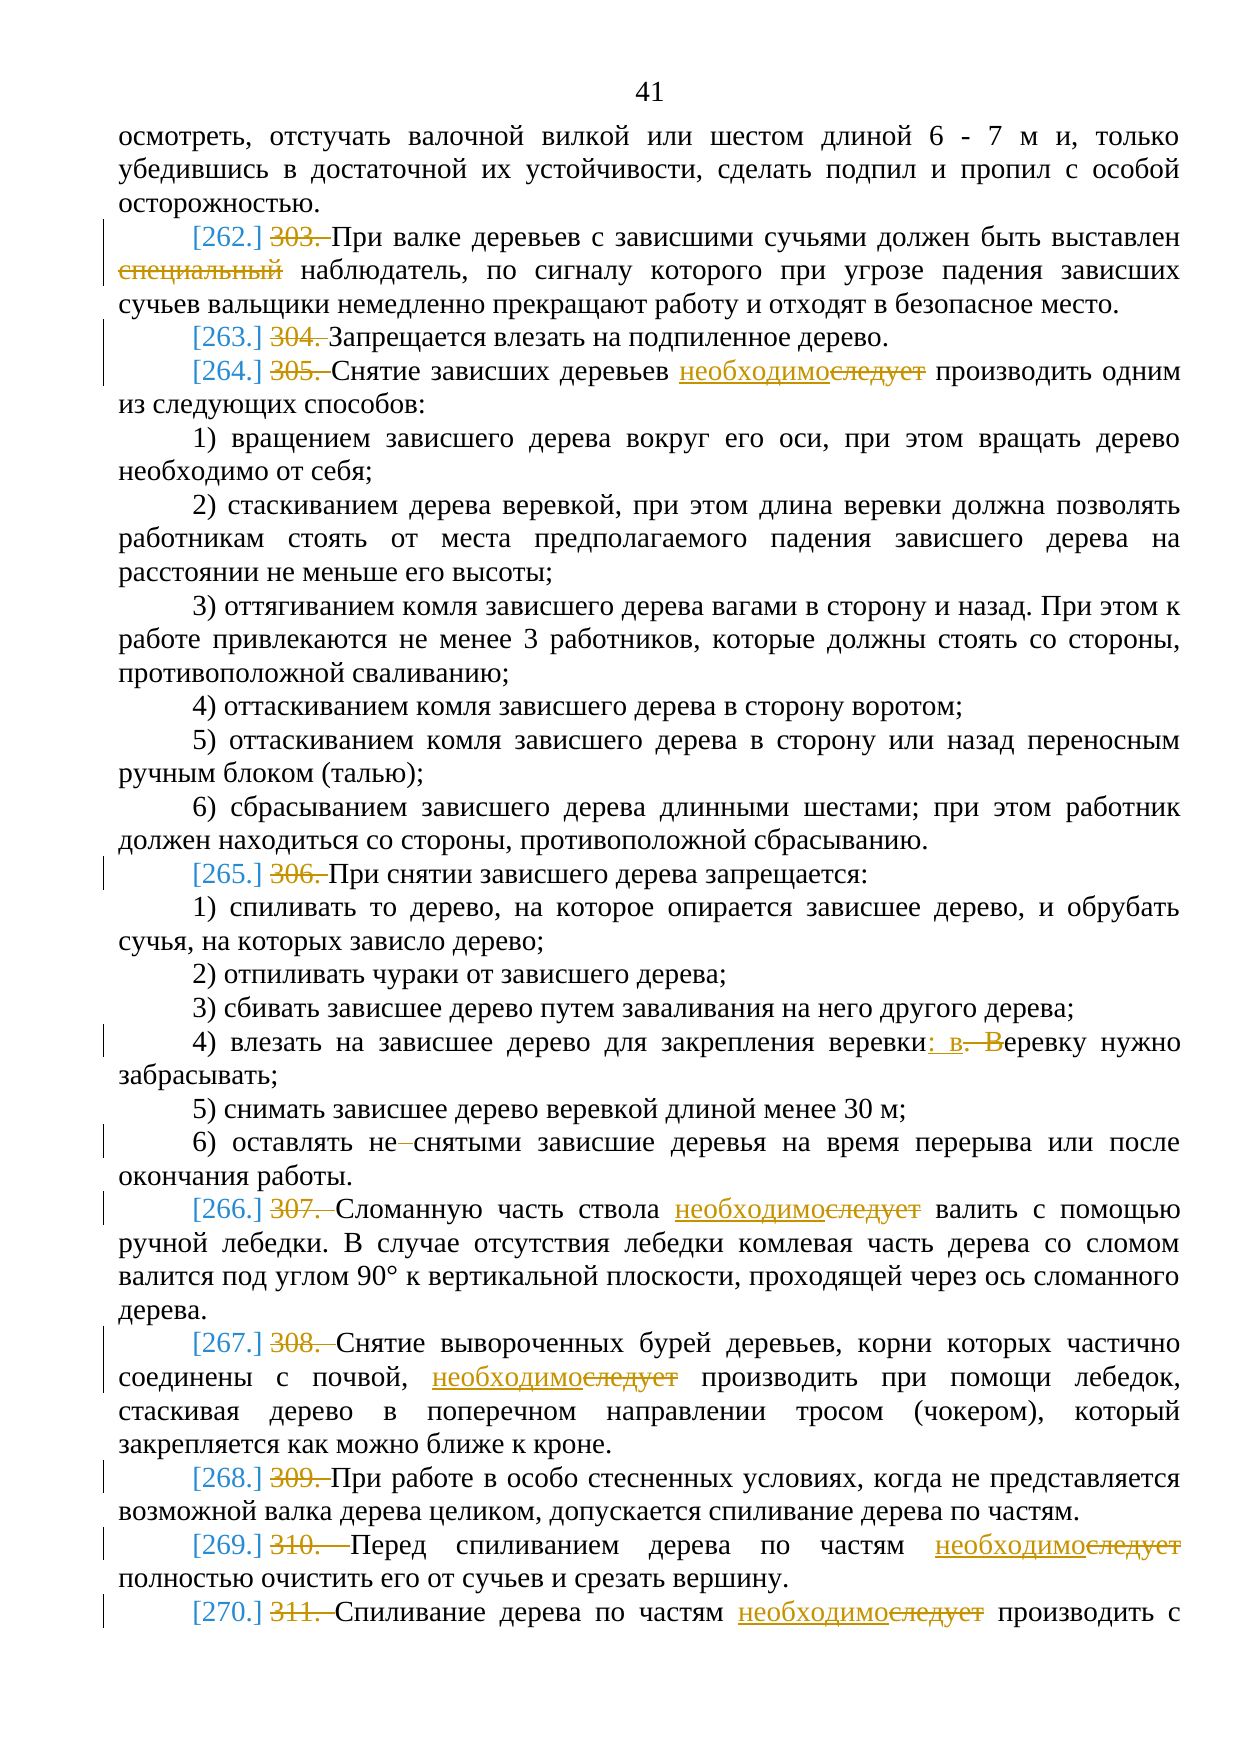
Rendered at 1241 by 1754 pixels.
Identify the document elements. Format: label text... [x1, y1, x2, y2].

list Снятие зависших деревьев производить одним из следующих способов: [118, 353, 1181, 420]
list Запрещается влезать на подпиленное дерево. [118, 319, 1181, 353]
text 5) оттаскиванием комля зависшего дерева в сторону или назад переносным ручным блоком (талью); [118, 722, 1181, 789]
text 1) вращением зависшего дерева вокруг его оси, при этом вращать дерево необходимо от себя; [118, 420, 1181, 487]
text 5) снимать зависшее дерево веревкой длиной менее 30 м; [118, 1091, 1181, 1124]
list При снятии зависшего дерева запрещается: [118, 856, 1181, 889]
text 4) влезать на зависшее дерево для закрепления веревкиеревку нужно забрасывать; [118, 1024, 1181, 1091]
text 6) оставлять неснятыми зависшие деревья на время перерыва или после окончания работы. [118, 1124, 1181, 1191]
list При валке деревьев с зависшими сучьями должен быть выставлен наблюдатель, по сигналу которого при угрозе падения зависших сучьев вальщики немедленно прекращают работу и отходят в безопасное место. [118, 219, 1181, 319]
text 3) сбивать зависшее дерево путем заваливания на него другого дерева; [118, 990, 1181, 1024]
text 2) стаскиванием дерева веревкой, при этом длина веревки должна позволять работникам стоять от места предполагаемого падения зависшего дерева на расстоянии не меньше его высоты; [118, 487, 1181, 588]
text 1) спиливать то дерево, на которое опирается зависшее дерево, и обрубать сучья, на которых зависло дерево; [118, 889, 1181, 957]
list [118, 1594, 1181, 1627]
text 3) оттягиванием комля зависшего дерева вагами в сторону и назад. При этом к работе привлекаются не менее 3 работников, которые должны стоять со стороны, противоположной сваливанию; [118, 588, 1181, 688]
list Снятие вывороченных бурей деревьев, корни которых частично соединены с почвой, производить при помощи лебедок, стаскивая дерево в поперечном направлении тросом (чокером), который закрепляется как можно ближе к кроне. [118, 1326, 1181, 1460]
text 4) оттаскиванием комля зависшего дерева в сторону воротом; [118, 688, 1181, 722]
list Сломанную часть ствола валить с помощью ручной лебедки. В случае отсутствия лебедки комлевая часть дерева со сломом валится под углом 90° к вертикальной плоскости, проходящей через ось сломанного дерева. [118, 1191, 1181, 1326]
text 6) сбрасыванием зависшего дерева длинными шестами; при этом работник должен находиться со стороны, противоположной сбрасыванию. [118, 789, 1181, 856]
list При работе в особо стесненных условиях, когда не представляется возможной валка дерева целиком, допускается спиливание дерева по частям. [118, 1460, 1181, 1527]
text 2) отпиливать чураки от зависшего дерева; [118, 957, 1181, 990]
list Перед спиливанием дерева по частям полностью очистить его от сучьев и срезать вершину. [118, 1527, 1181, 1594]
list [118, 118, 1181, 219]
